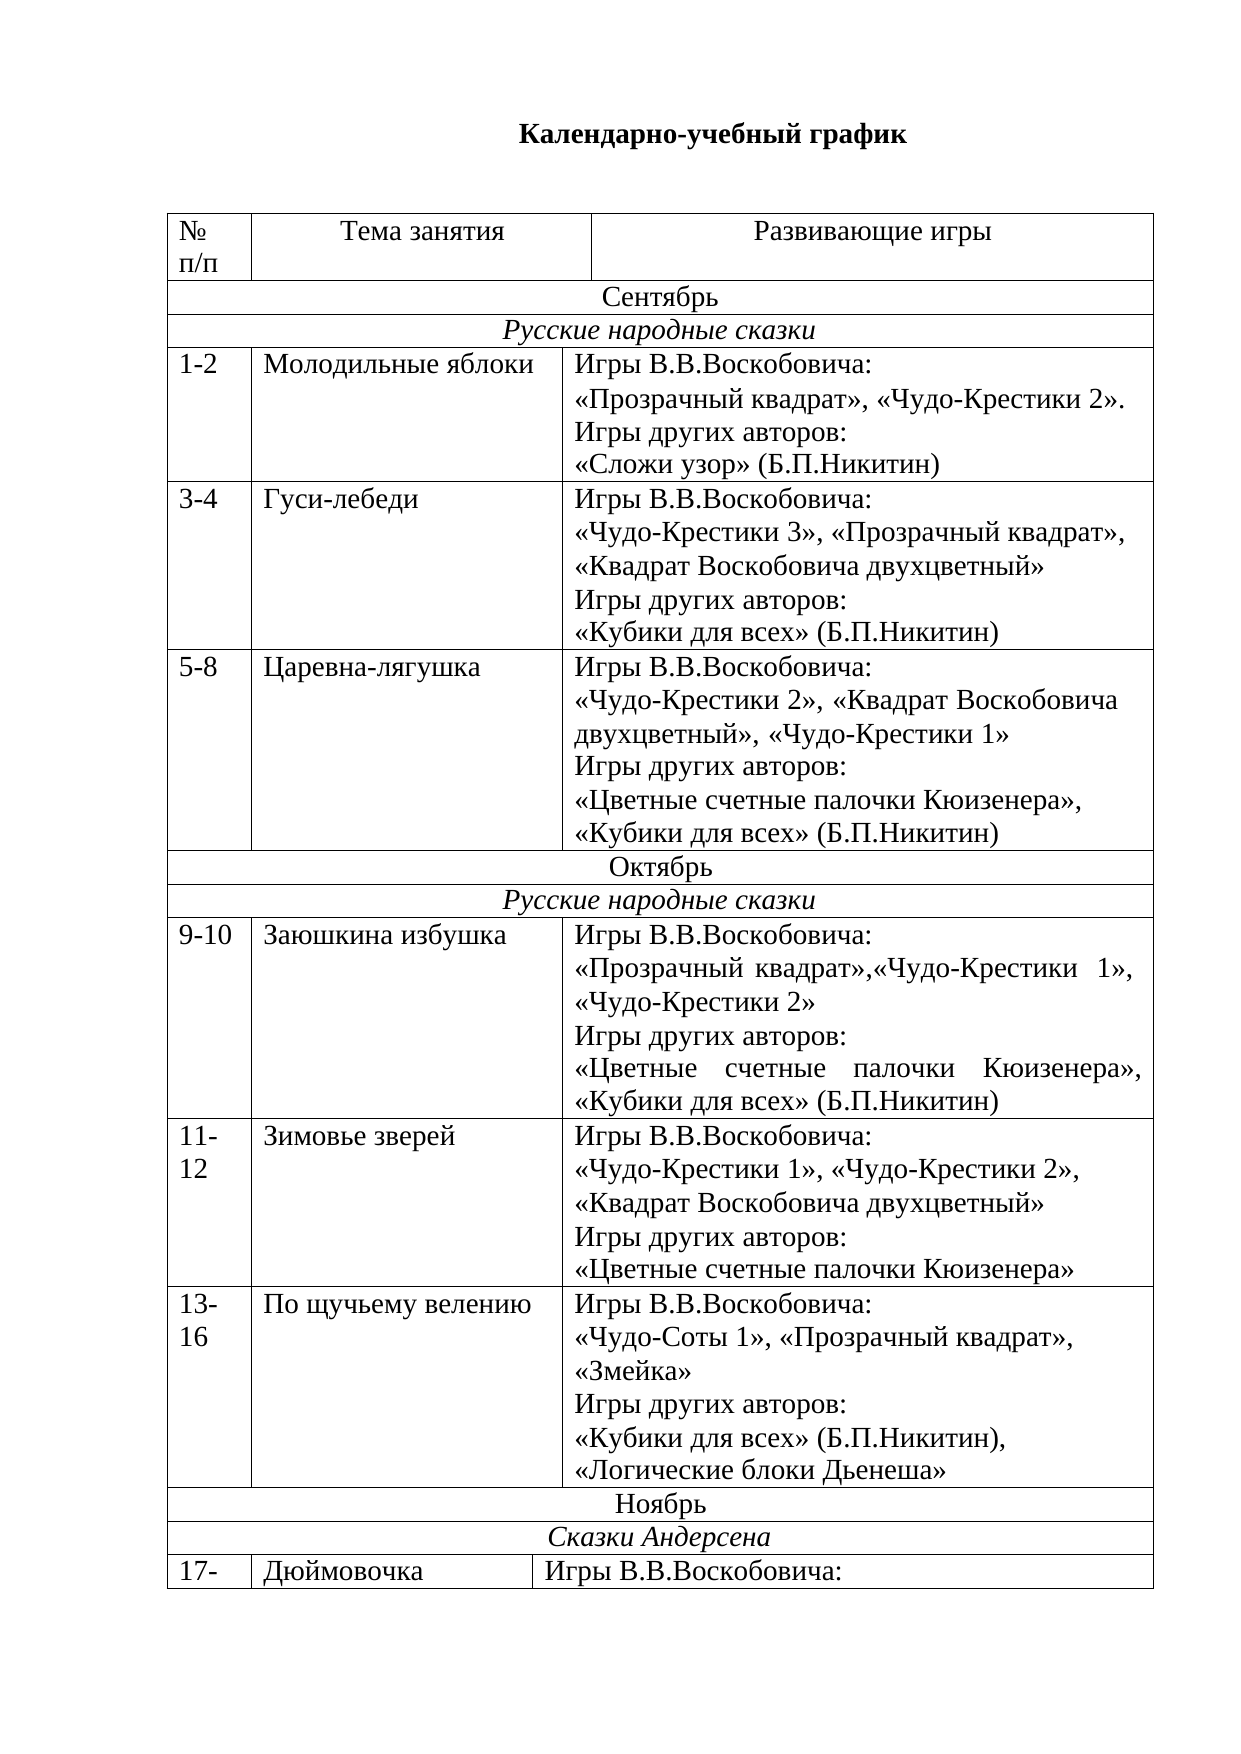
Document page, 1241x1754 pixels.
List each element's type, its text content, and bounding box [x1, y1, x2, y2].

table_cell Игры В.В.Воскобовича: «Чудо-Крестики 1», «Чудо-Крестики 2», «Квадрат Воскобовича двухцветный» Игры других авторов: «Цветные счетные палочки Кюизенера» [563, 1119, 1153, 1286]
table_cell По щучьему велению [252, 1287, 562, 1487]
table_cell Сказки Андерсена [168, 1522, 1153, 1554]
table_header Тема занятия [252, 214, 591, 280]
subtitle Календарно-учебный график [518, 116, 1194, 150]
table_cell Русские народные сказки [168, 885, 1153, 917]
table_cell Царевна-лягушка [252, 650, 562, 850]
table_cell Игры В.В.Воскобовича: «Прозрачный квадрат»,«Чудо-Крестики 1», «Чудо-Крестики 2» Игры других авторов: «Цветные счетные палочки Кюизенера», «Кубики для всех» (Б.П.Никитин) [563, 918, 1153, 1118]
table_cell Ноябрь [168, 1488, 1153, 1521]
table_cell Гуси-лебеди [252, 482, 562, 649]
table_cell Молодильные яблоки [252, 348, 562, 481]
table_cell Русские народные сказки [168, 315, 1153, 347]
table_cell 1-2 [168, 348, 251, 481]
table_cell Игры В.В.Воскобовича: «Чудо-Соты 1», «Прозрачный квадрат», «Змейка» Игры других авторов: «Кубики для всех» (Б.П.Никитин), «Логические блоки Дьенеша» [563, 1287, 1153, 1487]
table_cell 3-4 [168, 482, 251, 649]
table_cell 5-8 [168, 650, 251, 850]
table_cell 11- 12 [168, 1119, 251, 1286]
table_header № п/п [168, 214, 251, 280]
table_cell 17- [168, 1555, 251, 1588]
table_cell Сентябрь [168, 281, 1153, 313]
table_cell 9-10 [168, 918, 251, 1118]
table_cell Игры В.В.Воскобовича: «Прозрачный квадрат», «Чудо-Крестики 2». Игры других авторов: «Сложи узор» (Б.П.Никитин) [563, 348, 1153, 481]
table_cell Игры В.В.Воскобовича: «Чудо-Крестики 2», «Квадрат Воскобовича двухцветный», «Чудо-Крестики 1» Игры других авторов: «Цветные счетные палочки Кюизенера», «Кубики для всех» (Б.П.Никитин) [563, 650, 1153, 850]
table_cell Заюшкина избушка [252, 918, 562, 1118]
table_cell Зимовье зверей [252, 1119, 562, 1286]
table_header Развивающие игры [592, 214, 1153, 280]
table_cell Игры В.В.Воскобовича: [533, 1555, 1153, 1588]
table_cell Игры В.В.Воскобовича: «Чудо-Крестики 3», «Прозрачный квадрат», «Квадрат Воскобовича двухцветный» Игры других авторов: «Кубики для всех» (Б.П.Никитин) [563, 482, 1153, 649]
table_cell Дюймовочка [252, 1555, 532, 1588]
table_cell Октябрь [168, 851, 1153, 884]
table_cell 13- 16 [168, 1287, 251, 1487]
